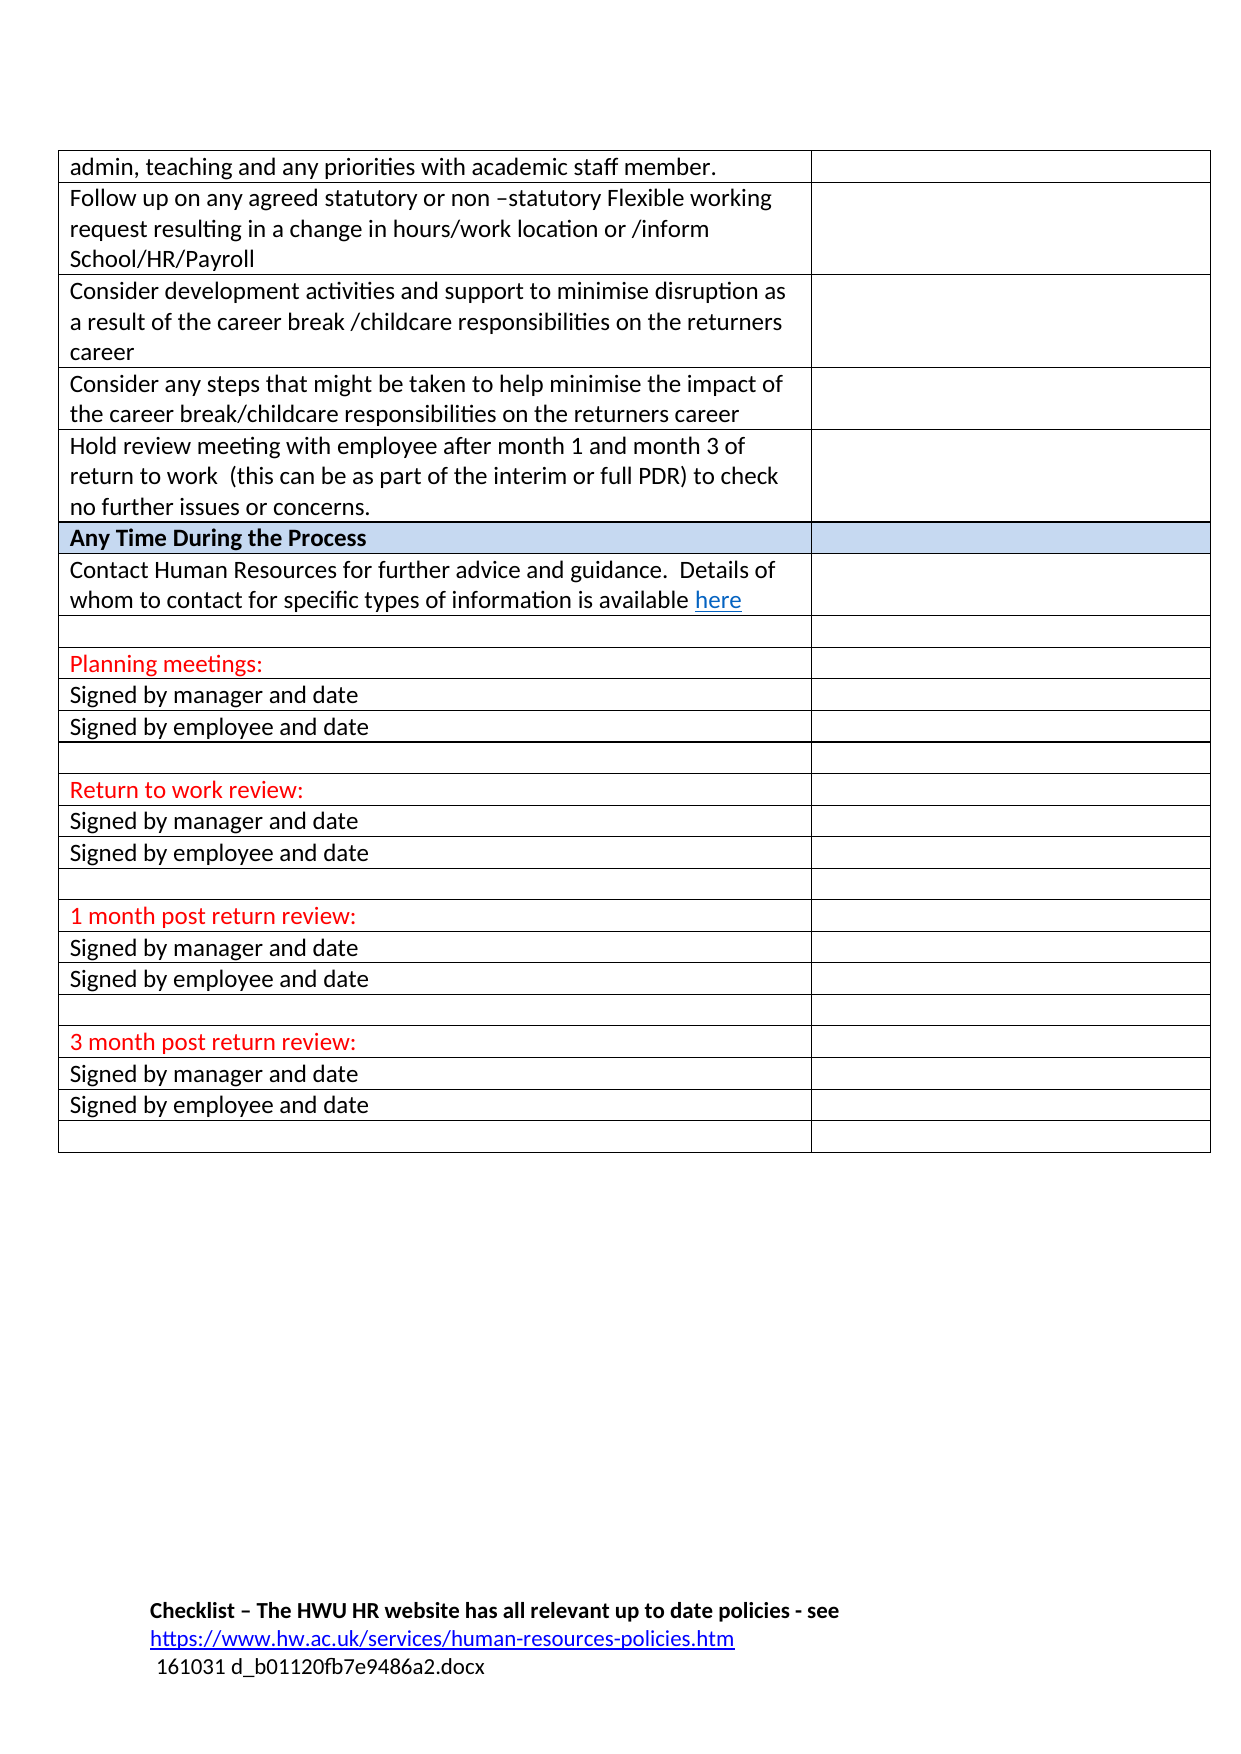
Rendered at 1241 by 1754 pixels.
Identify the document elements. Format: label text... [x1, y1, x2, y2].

table_cell Any Time During the Process [59, 523, 811, 553]
table_cell [812, 774, 1210, 804]
table_cell [812, 806, 1210, 836]
table_cell [812, 616, 1210, 647]
table_cell Signed by manager and date [59, 932, 811, 962]
table_cell [812, 900, 1210, 931]
table_cell [812, 368, 1210, 429]
table_cell [59, 995, 811, 1025]
table_cell Planning meetings: [59, 648, 811, 678]
table_cell [812, 1090, 1210, 1120]
table_cell [812, 869, 1210, 899]
table_cell 1 month post return review: [59, 900, 811, 931]
table_cell [812, 963, 1210, 994]
table_cell Signed by employee and date [59, 963, 811, 994]
table_cell [812, 679, 1210, 710]
table_cell Signed by manager and date [59, 806, 811, 836]
table_cell [812, 648, 1210, 678]
table_cell [59, 616, 811, 647]
table_cell Consider development activities and support to minimise disruption as a result of the career break /childcare responsibilities on the returners career [59, 275, 811, 367]
table_cell Return to work review: [59, 774, 811, 804]
table_cell [812, 430, 1210, 521]
table_cell [812, 1058, 1210, 1088]
table_cell Consider any steps that might be taken to help minimise the impact of the career break/childcare responsibilities on the returners career [59, 368, 811, 429]
table_cell Follow up on any agreed statutory or non –statutory Flexible working request resulting in a change in hours/work location or /inform School/HR/Payroll [59, 183, 811, 274]
table_cell [812, 837, 1210, 868]
table_cell [812, 1026, 1210, 1057]
table_cell [812, 523, 1210, 553]
table_cell Signed by manager and date [59, 1058, 811, 1088]
table_cell [812, 554, 1210, 615]
table_cell [812, 995, 1210, 1025]
table_cell [59, 869, 811, 899]
table_cell [812, 183, 1210, 274]
table_cell Signed by employee and date [59, 711, 811, 741]
table_cell [812, 743, 1210, 773]
table_cell [812, 275, 1210, 367]
table_cell [812, 711, 1210, 741]
table_cell [812, 151, 1210, 182]
table_cell Signed by manager and date [59, 679, 811, 710]
table_cell [59, 743, 811, 773]
table_cell [59, 1121, 811, 1152]
table_cell Signed by employee and date [59, 837, 811, 868]
table_cell Contact Human Resources for further advice and guidance. Details of whom to contact for specific types of information is available here [59, 554, 811, 615]
table_cell Signed by employee and date [59, 1090, 811, 1120]
table_cell [812, 932, 1210, 962]
table_cell Hold review meeting with employee after month 1 and month 3 of return to work (this can be as part of the interim or full PDR) to check no further issues or concerns. [59, 430, 811, 521]
table_cell [812, 1121, 1210, 1152]
table_cell 3 month post return review: [59, 1026, 811, 1057]
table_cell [59, 151, 811, 182]
